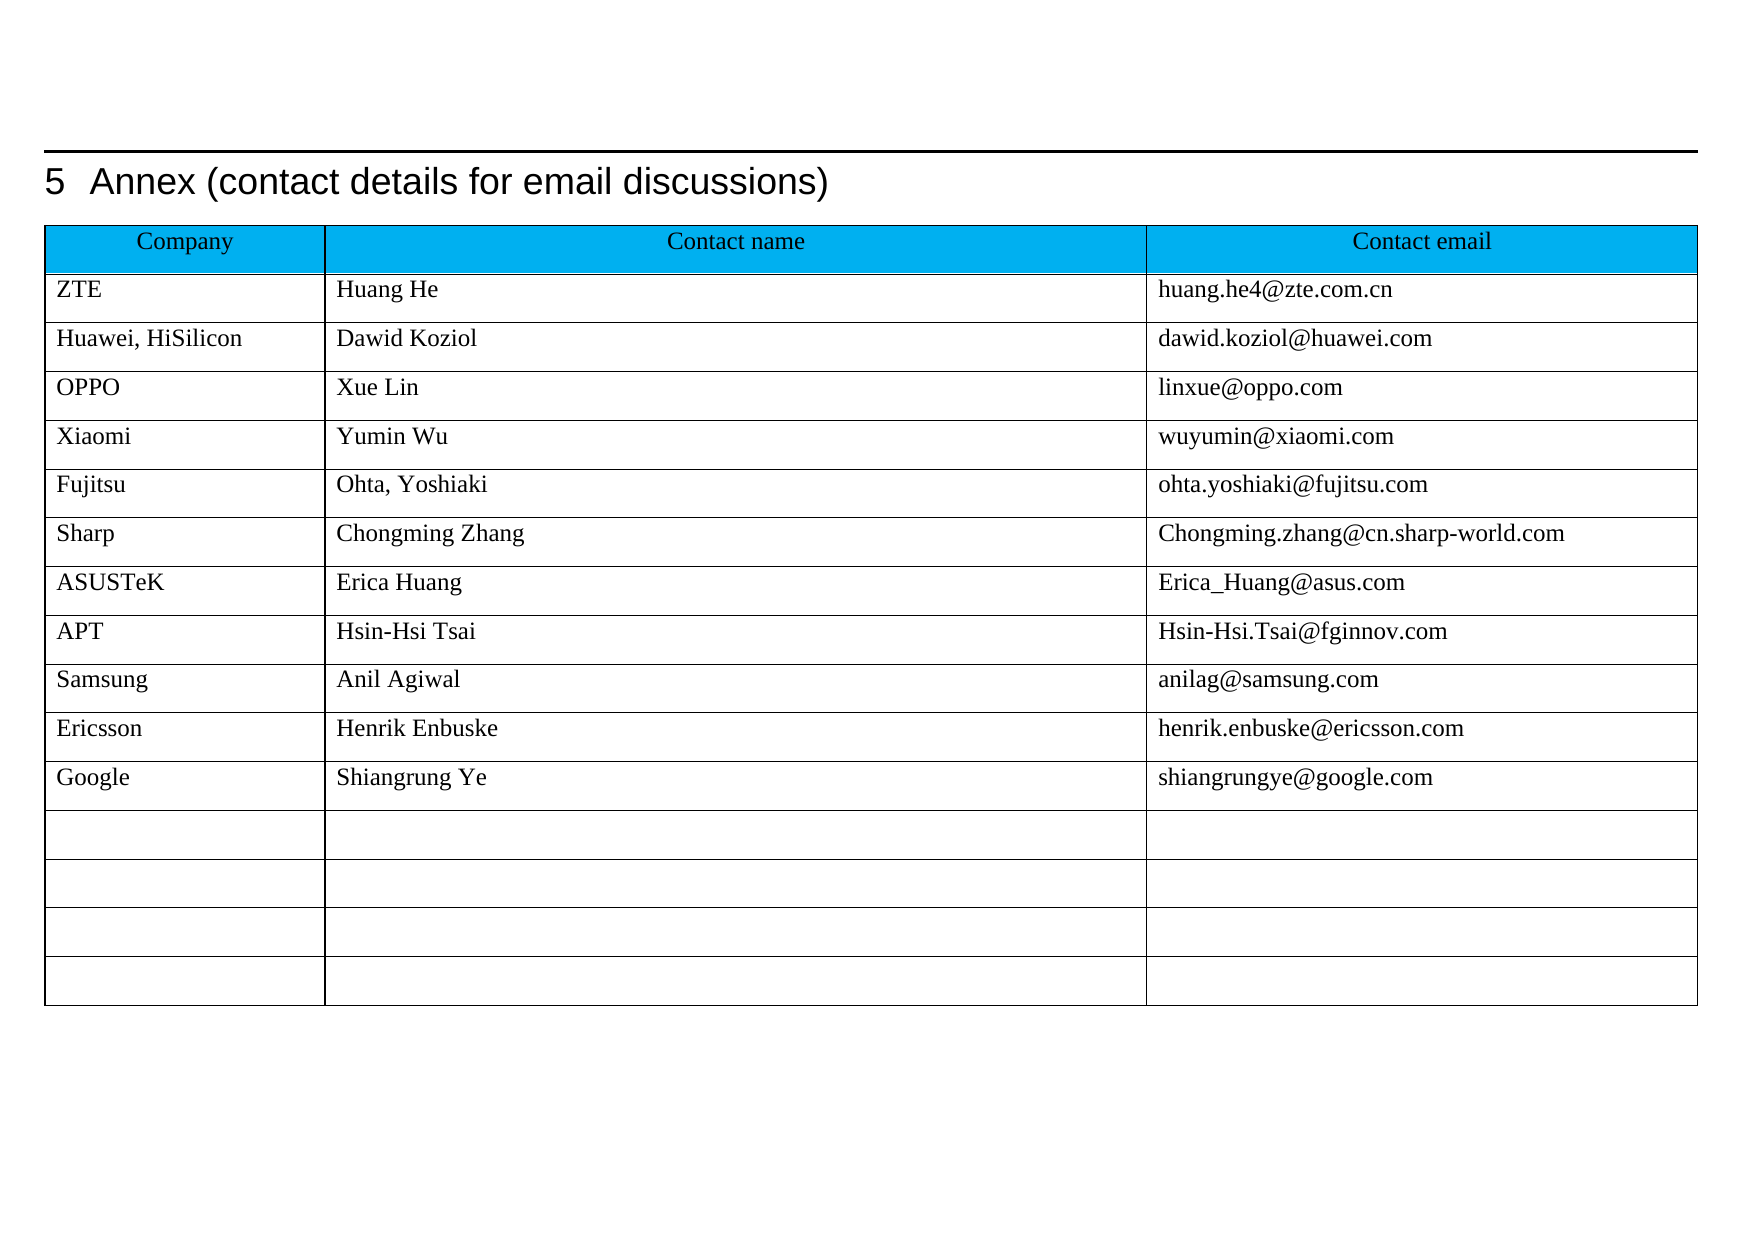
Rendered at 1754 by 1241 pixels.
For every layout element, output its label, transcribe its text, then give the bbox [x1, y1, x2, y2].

table_cell Erica Huang [326, 567, 1146, 615]
table_cell [1147, 908, 1697, 956]
table_cell dawid.koziol@huawei.com [1147, 323, 1697, 371]
table_cell henrik.enbuske@ericsson.com [1147, 713, 1697, 761]
table_cell [46, 860, 324, 907]
table_cell [326, 908, 1146, 956]
table_cell [46, 811, 324, 858]
table_cell [326, 860, 1146, 907]
table_cell Huawei, HiSilicon [46, 323, 324, 371]
table_header Contact name [326, 226, 1146, 273]
table_cell Ericsson [46, 713, 324, 761]
table_cell Xue Lin [326, 372, 1146, 420]
table_cell [46, 908, 324, 956]
table_cell Google [46, 762, 324, 810]
table_cell Shiangrung Ye [326, 762, 1146, 810]
table_cell APT [46, 616, 324, 663]
table_cell Henrik Enbuske [326, 713, 1146, 761]
table_cell Hsin-Hsi.Tsai@fginnov.com [1147, 616, 1697, 663]
table_cell linxue@oppo.com [1147, 372, 1697, 420]
table_cell Huang He [326, 275, 1146, 322]
table_cell Dawid Koziol [326, 323, 1146, 371]
table_header Contact email [1147, 226, 1697, 273]
table_cell Yumin Wu [326, 421, 1146, 468]
table_cell huang.he4@zte.com.cn [1147, 275, 1697, 322]
table_cell Sharp [46, 518, 324, 566]
table_cell shiangrungye@google.com [1147, 762, 1697, 810]
table_cell ZTE [46, 275, 324, 322]
subtitle Annex (contact details for email discussions) [44, 153, 1698, 202]
table_cell anilag@samsung.com [1147, 665, 1697, 712]
table_cell Xiaomi [46, 421, 324, 468]
table_cell wuyumin@xiaomi.com [1147, 421, 1697, 468]
table_cell Chongming Zhang [326, 518, 1146, 566]
table_cell Chongming.zhang@cn.sharp-world.com [1147, 518, 1697, 566]
table_cell ASUSTeK [46, 567, 324, 615]
table_cell [326, 811, 1146, 858]
table_cell [1147, 957, 1697, 1005]
table_cell [1147, 860, 1697, 907]
table_cell Hsin-Hsi Tsai [326, 616, 1146, 663]
table_cell Samsung [46, 665, 324, 712]
table_cell ohta.yoshiaki@fujitsu.com [1147, 470, 1697, 517]
table_cell [326, 957, 1146, 1005]
table_cell [46, 957, 324, 1005]
table_cell [1147, 811, 1697, 858]
table_cell OPPO [46, 372, 324, 420]
table_cell Anil Agiwal [326, 665, 1146, 712]
table_cell Fujitsu [46, 470, 324, 517]
table_cell Erica_Huang@asus.com [1147, 567, 1697, 615]
table_header Company [46, 226, 324, 273]
table_cell Ohta, Yoshiaki [326, 470, 1146, 517]
